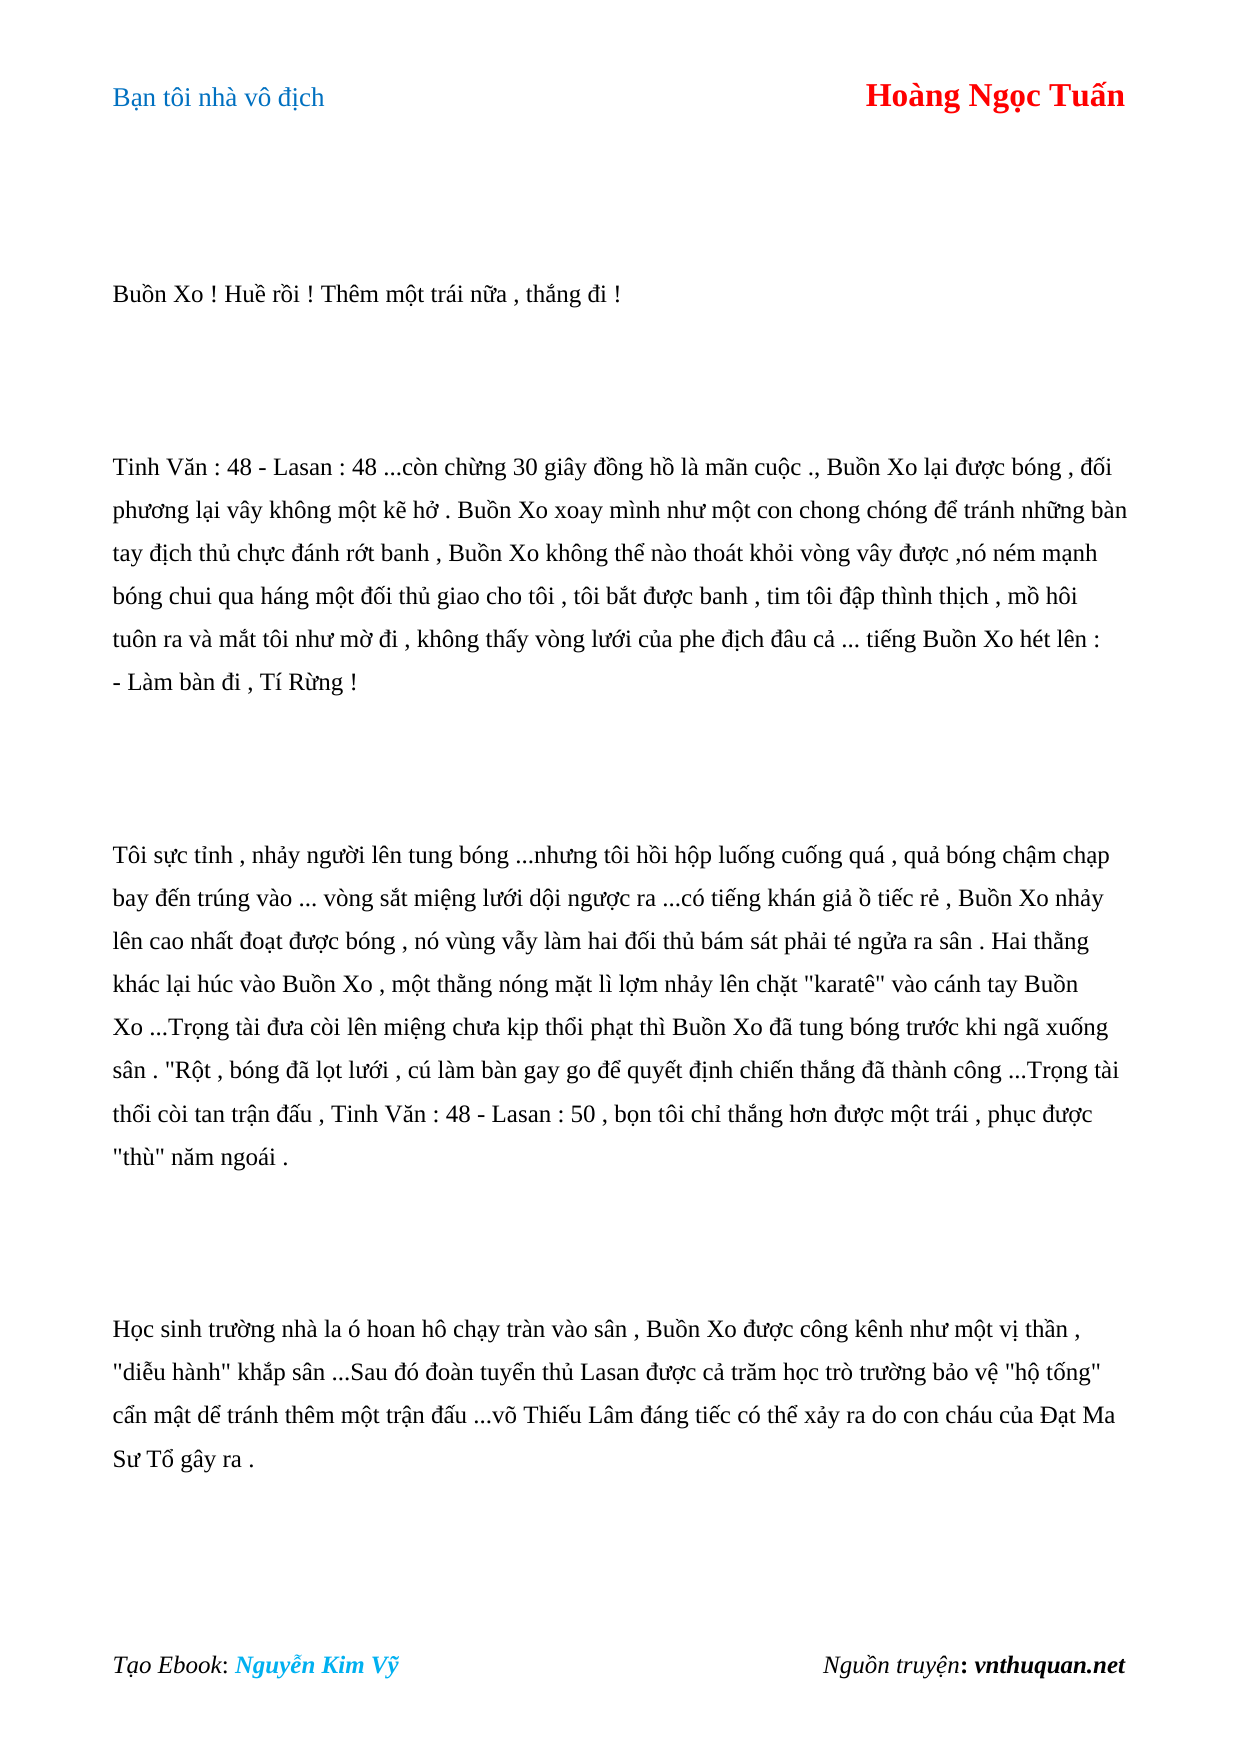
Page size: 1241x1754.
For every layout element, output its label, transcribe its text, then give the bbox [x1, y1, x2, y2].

text Tinh Văn : 48 - Lasan : 48 ...còn chừng 30 giây đồng hồ là mãn cuộc ., Buồn Xo lại được bóng , đối phương lại vây không một kẽ hở . Buồn Xo xoay mình như một con chong chóng để tránh những bàn tay địch thủ chực đánh rớt banh , Buồn Xo không thể nào thoát khỏi vòng vây được ,nó ném mạnh bóng chui qua háng một đối thủ giao cho tôi , tôi bắt được banh , tim tôi đập thình thịch , mồ hôi tuôn ra và mắt tôi như mờ đi , không thấy vòng lưới của phe địch đâu cả ... tiếng Buồn Xo hét lên : - Làm bàn đi , Tí Rừng ! [112, 409, 1128, 696]
text Tôi sực tỉnh , nhảy người lên tung bóng ...nhưng tôi hồi hộp luống cuống quá , quả bóng chậm chạp bay đến trúng vào ... vòng sắt miệng lưới dội ngược ra ...có tiếng khán giả ồ tiếc rẻ , Buồn Xo nhảy lên cao nhất đoạt được bóng , nó vùng vẫy làm hai đối thủ bám sát phải té ngửa ra sân . Hai thằng khác lại húc vào Buồn Xo , một thằng nóng mặt lì lợm nhảy lên chặt "karatê" vào cánh tay Buồn Xo ...Trọng tài đưa còi lên miệng chưa kịp thổi phạt thì Buồn Xo đã tung bóng trước khi ngã xuống sân . "Rột , bóng đã lọt lưới , cú làm bàn gay go để quyết định chiến thắng đã thành công ...Trọng tài thổi còi tan trận đấu , Tinh Văn : 48 - Lasan : 50 , bọn tôi chỉ thắng hơn được một trái , phục được "thù" năm ngoái . [112, 797, 1128, 1171]
text Học sinh trường nhà la ó hoan hô chạy tràn vào sân , Buồn Xo được công kênh như một vị thần , "diễu hành" khắp sân ...Sau đó đoàn tuyển thủ Lasan được cả trăm học trò trường bảo vệ "hộ tống" cẩn mật dể tránh thêm một trận đấu ...võ Thiếu Lâm đáng tiếc có thể xảy ra do con cháu của Đạt Ma Sư Tổ gây ra . [112, 1271, 1128, 1472]
text Buồn Xo ! Huề rồi ! Thêm một trái nữa , thắng đi ! [112, 236, 1128, 308]
